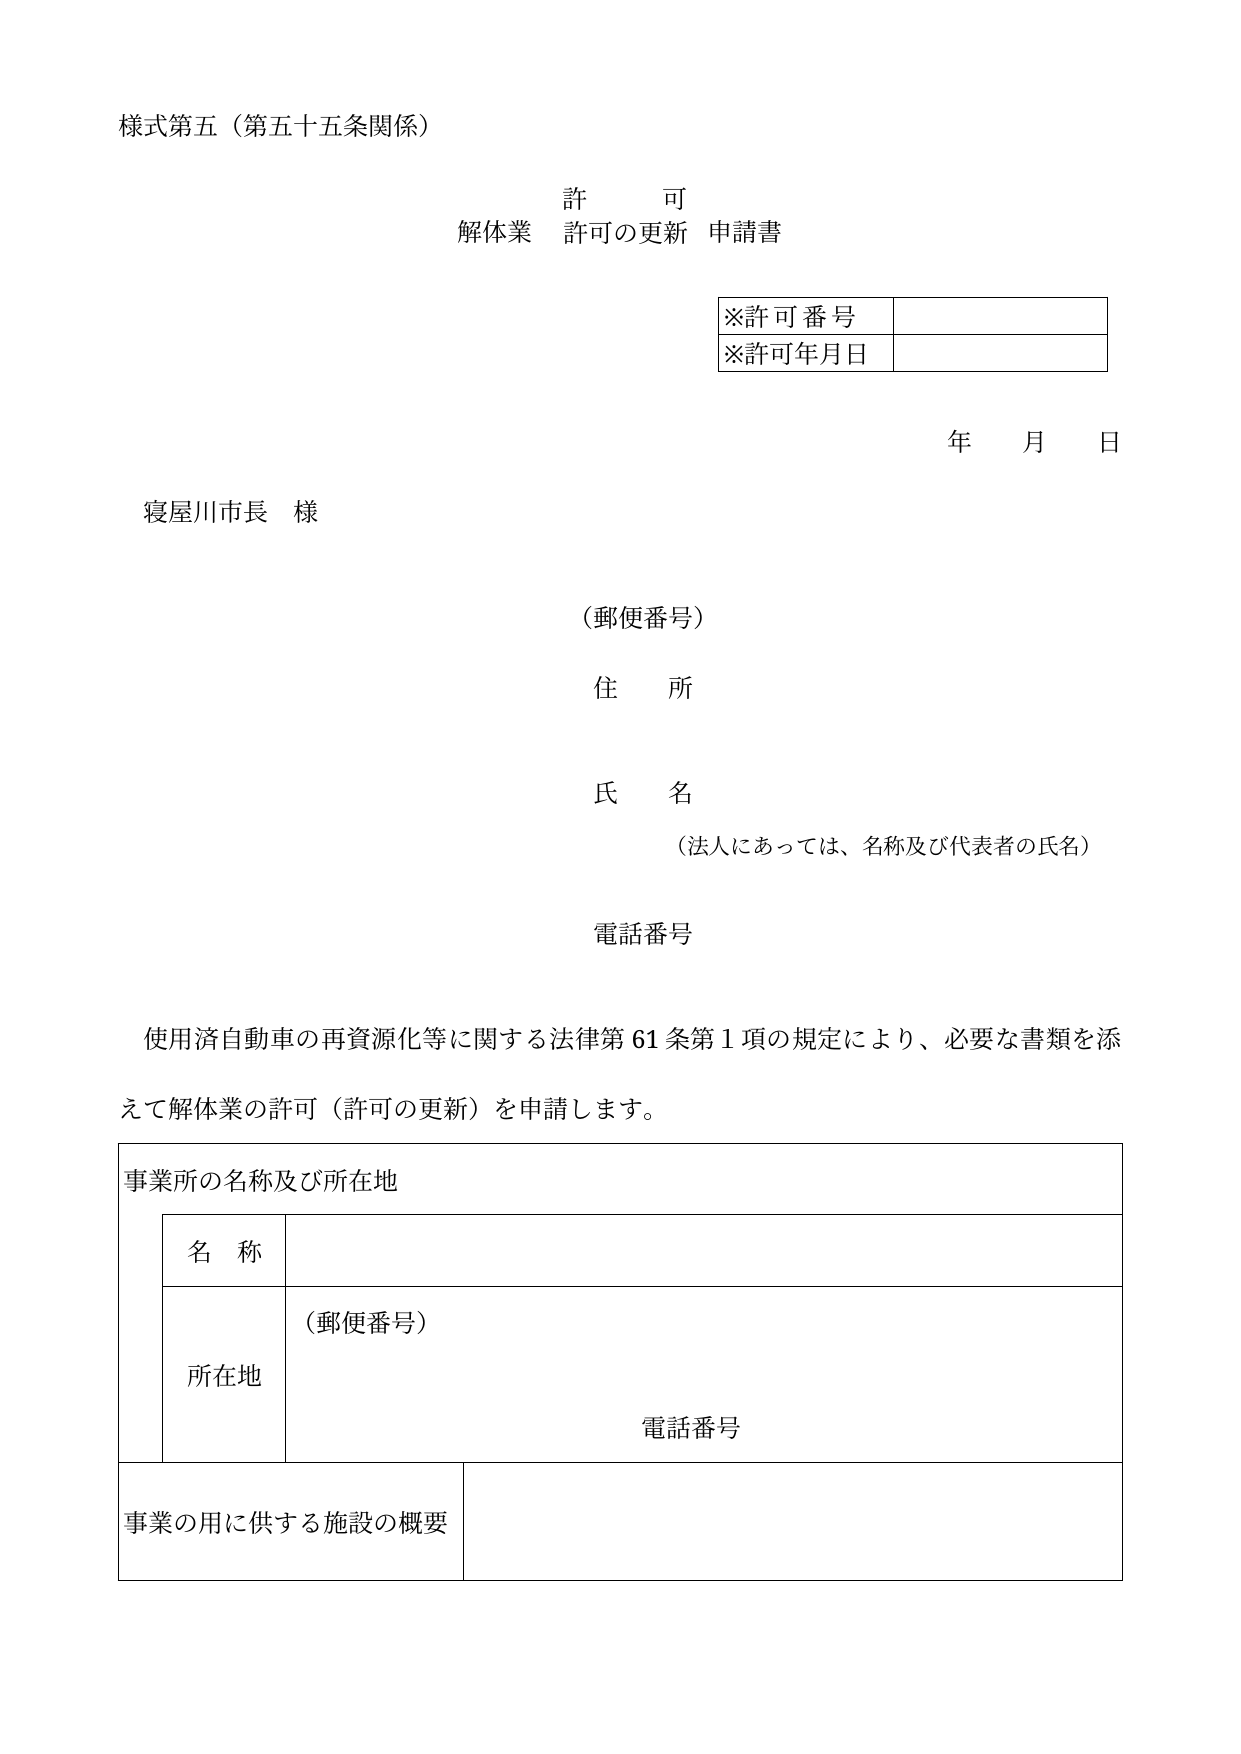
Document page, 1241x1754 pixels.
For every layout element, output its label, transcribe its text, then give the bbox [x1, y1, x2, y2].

table_cell 事業の用に供する施設の概要 [119, 1463, 463, 1580]
text 寝屋川市長 様 [118, 476, 1122, 546]
table_cell [894, 335, 1107, 371]
text 住 所 [118, 652, 1122, 722]
text 年 月 日 [118, 406, 1122, 476]
table_cell [464, 1463, 1122, 1580]
table_cell （郵便番号） 電話番号 [286, 1287, 1122, 1462]
table_cell ※許可年月日 [719, 335, 893, 371]
table_cell 所在地 [163, 1287, 285, 1462]
text （法人にあっては、名称及び代表者の氏名） [118, 827, 1122, 862]
text （郵便番号） [118, 581, 1122, 652]
table_cell 名 称 [163, 1215, 285, 1286]
text 解体業 申請書 [118, 195, 1122, 265]
text 電話番号 [118, 897, 1122, 967]
table_header ※許可番号 [719, 298, 893, 334]
text 様式第五（第五十五条関係） [118, 90, 1122, 160]
table_cell [119, 1214, 162, 1462]
table_cell [286, 1215, 1122, 1286]
table_header 事業所の名称及び所在地 [119, 1144, 1122, 1214]
text 氏 名 [118, 757, 1122, 827]
table_header [894, 298, 1107, 334]
text 使用済自動車の再資源化等に関する法律第61条第１項の規定により、必要な書類を添えて解体業の許可（許可の更新）を申請します。 [118, 1003, 1122, 1143]
